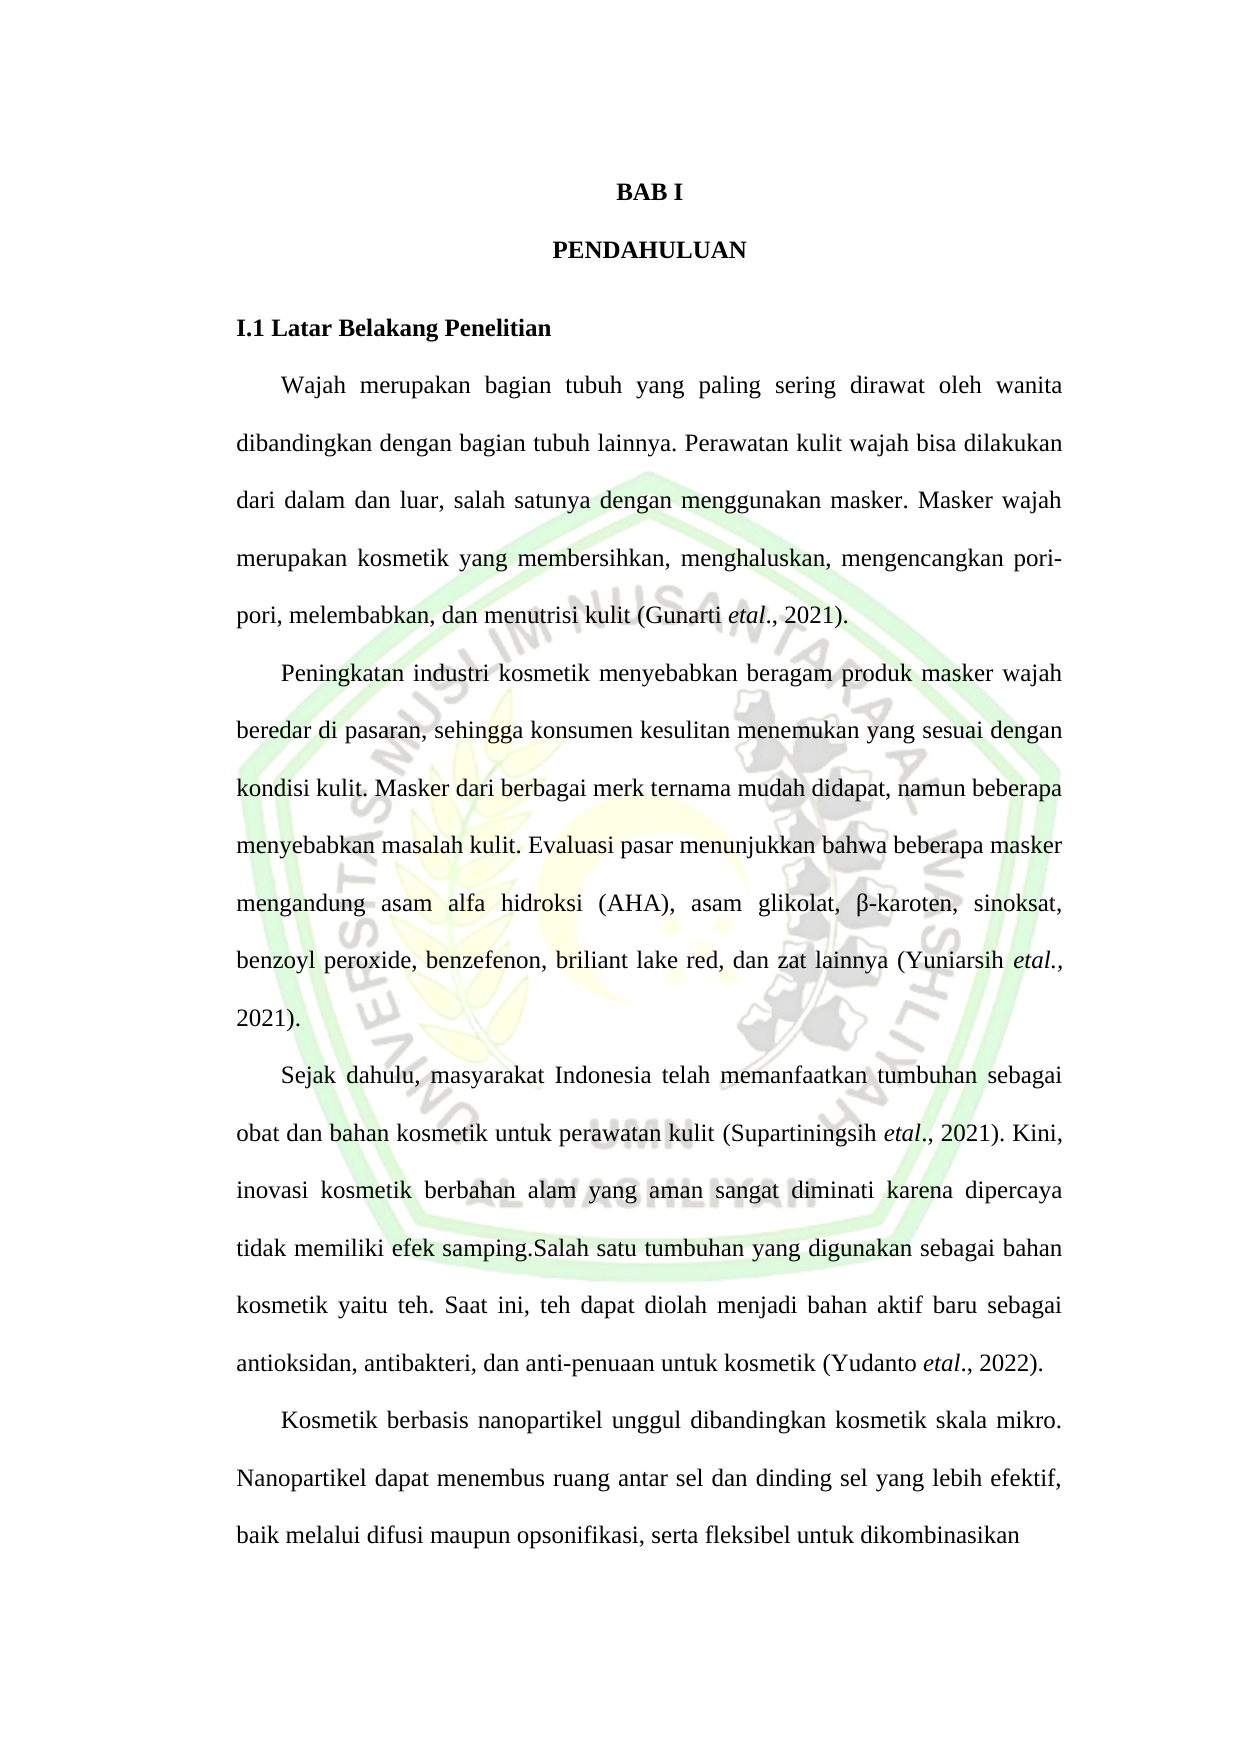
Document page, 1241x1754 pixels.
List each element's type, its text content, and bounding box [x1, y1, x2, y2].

text Wajah merupakan bagian tubuh yang paling sering dirawat oleh wanita dibandingkan dengan bagian tubuh lainnya. Perawatan kulit wajah bisa dilakukan dari dalam dan luar, salah satunya dengan menggunakan masker. Masker wajah merupakan kosmetik yang membersihkan, menghaluskan, mengencangkan pori-pori, melembabkan, dan menutrisi kulit (Gunarti etal., 2021). [236, 371, 1063, 629]
text PENDAHULUAN [236, 235, 1063, 263]
subtitle Latar Belakang Penelitian [236, 313, 1063, 342]
text Peningkatan industri kosmetik menyebabkan beragam produk masker wajah beredar di pasaran, sehingga konsumen kesulitan menemukan yang sesuai dengan kondisi kulit. Masker dari berbagai merk ternama mudah didapat, namun beberapa menyebabkan masalah kulit. Evaluasi pasar menunjukkan bahwa beberapa masker mengandung asam alfa hidroksi (AHA), asam glikolat, β-karoten, sinoksat, benzoyl peroxide, benzefenon, briliant lake red, dan zat lainnya (Yuniarsih etal., 2021). [236, 658, 1063, 1032]
text Sejak dahulu, masyarakat Indonesia telah memanfaatkan tumbuhan sebagai obat dan bahan kosmetik untuk perawatan kulit (Supartiningsih etal., 2021). Kini, inovasi kosmetik berbahan alam yang aman sangat diminati karena dipercaya tidak memiliki efek samping.Salah satu tumbuhan yang digunakan sebagai bahan kosmetik yaitu teh. Saat ini, teh dapat diolah menjadi bahan aktif baru sebagai antioksidan, antibakteri, dan anti-penuaan untuk kosmetik (Yudanto etal., 2022). [236, 1061, 1063, 1377]
text Kosmetik berbasis nanopartikel unggul dibandingkan kosmetik skala mikro. Nanopartikel dapat menembus ruang antar sel dan dinding sel yang lebih efektif, baik melalui difusi maupun opsonifikasi, serta fleksibel untuk dikombinasikan [236, 1406, 1063, 1549]
